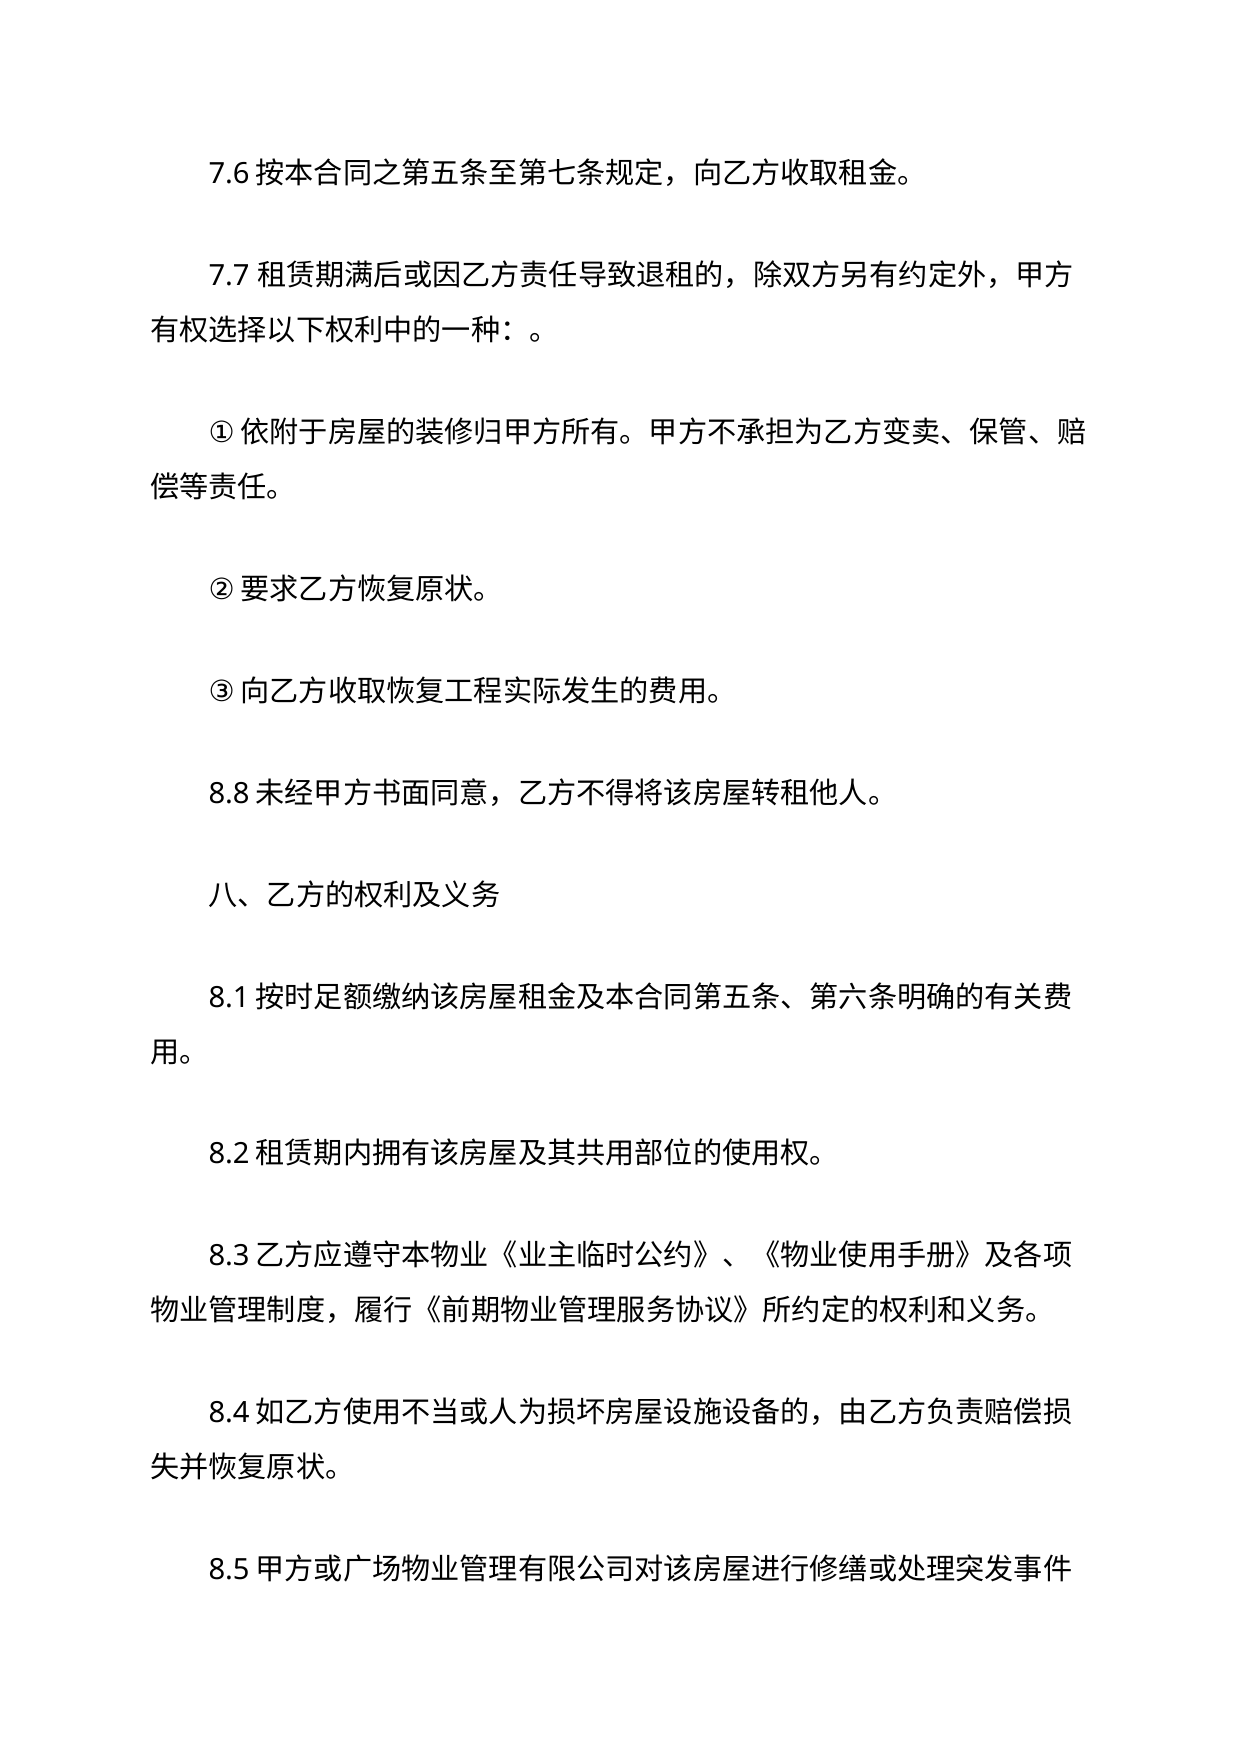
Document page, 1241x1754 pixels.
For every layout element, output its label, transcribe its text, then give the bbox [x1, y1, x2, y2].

text ①依附于房屋的装修归甲方所有。甲方不承担为乙方变卖、保管、赔偿等责任。 [150, 409, 1090, 506]
text 8.8未经甲方书面同意，乙方不得将该房屋转租他人。 [150, 769, 1090, 812]
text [150, 1546, 1090, 1588]
text 8.1按时足额缴纳该房屋租金及本合同第五条、第六条明确的有关费用。 [150, 973, 1090, 1071]
text 8.2租赁期内拥有该房屋及其共用部位的使用权。 [150, 1130, 1090, 1172]
text 八、乙方的权利及义务 [150, 871, 1090, 914]
text 7.7 租赁期满后或因乙方责任导致退租的，除双方另有约定外，甲方有权选择以下权利中的一种：。 [150, 252, 1090, 349]
text ③向乙方收取恢复工程实际发生的费用。 [150, 667, 1090, 710]
text 8.4如乙方使用不当或人为损坏房屋设施设备的，由乙方负责赔偿损失并恢复原状。 [150, 1389, 1090, 1486]
text 7.6按本合同之第五条至第七条规定，向乙方收取租金。 [150, 150, 1090, 192]
text ②要求乙方恢复原状。 [150, 566, 1090, 608]
text 8.3乙方应遵守本物业《业主临时公约》、《物业使用手册》及各项物业管理制度，履行《前期物业管理服务协议》所约定的权利和义务。 [150, 1232, 1090, 1329]
